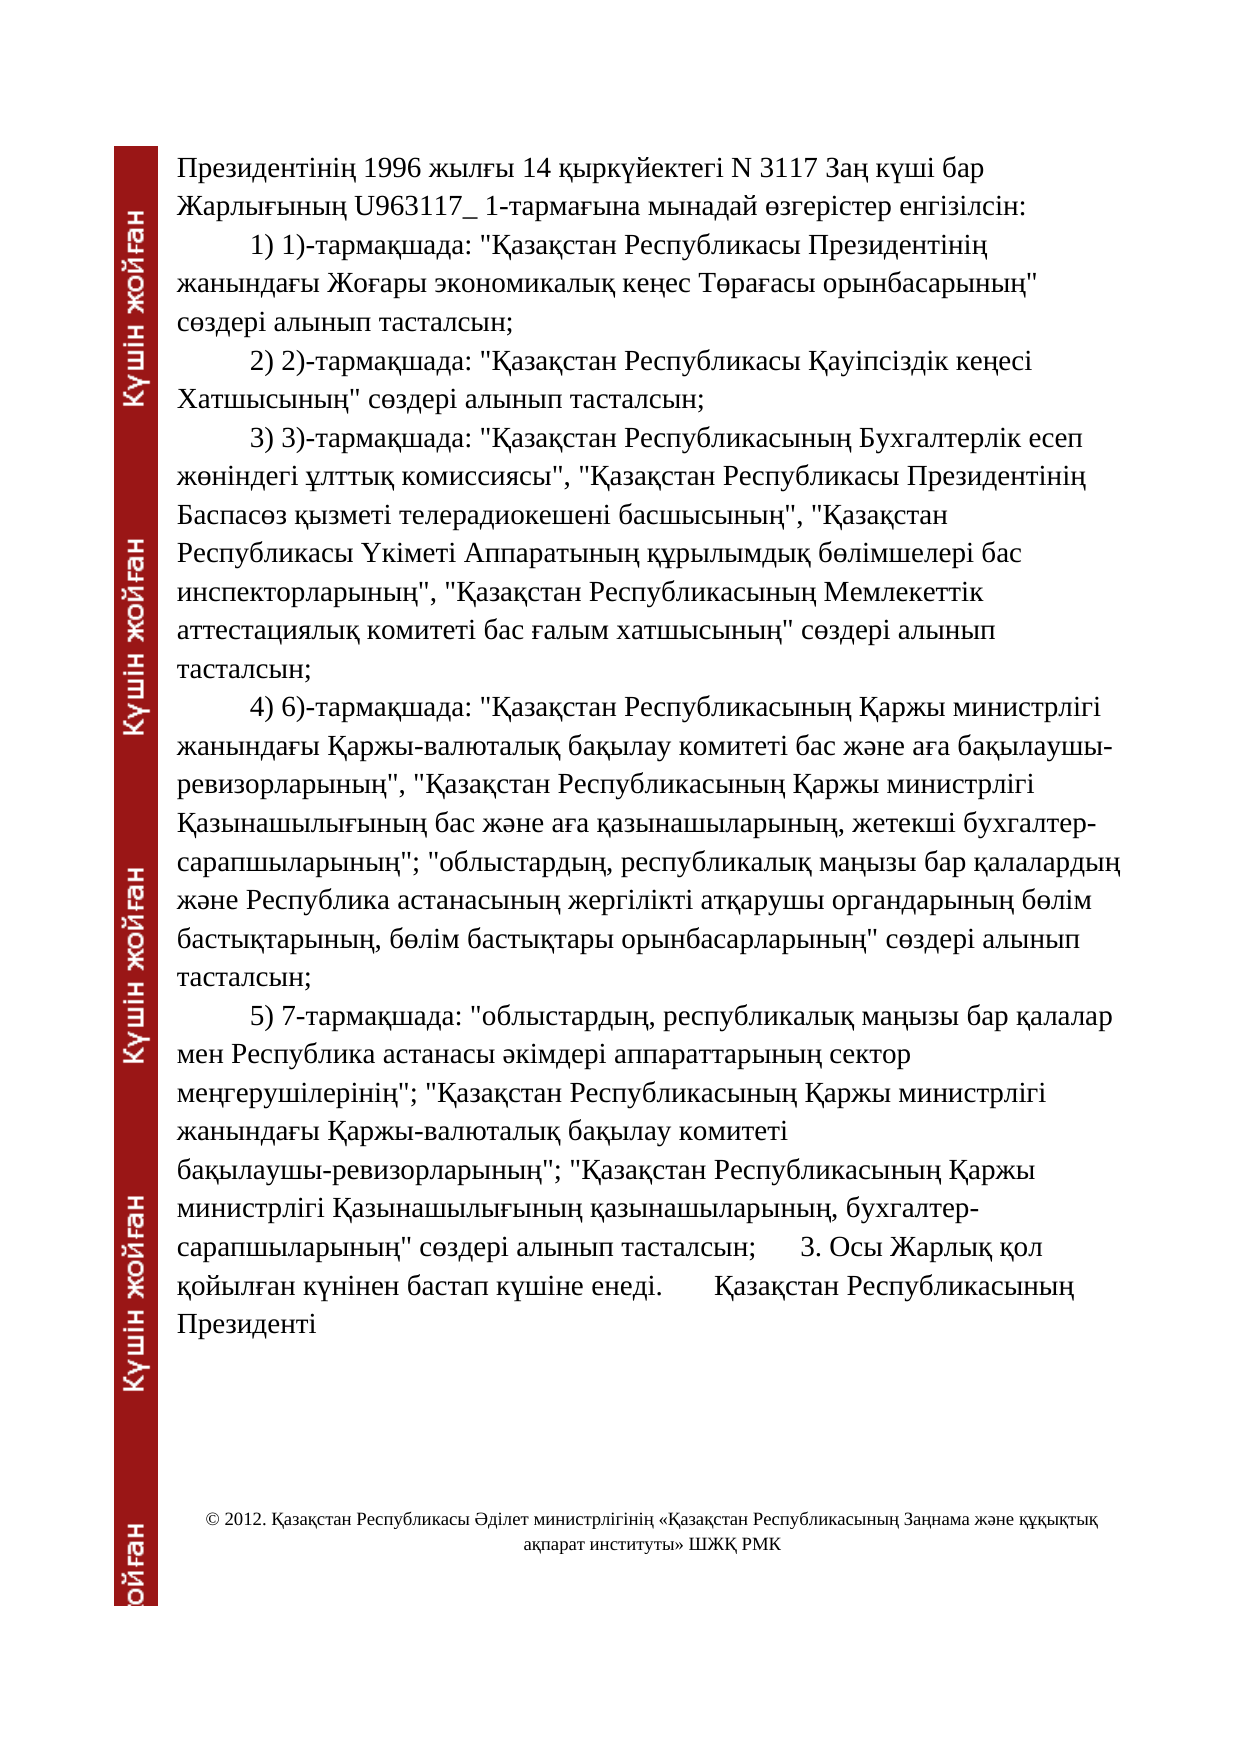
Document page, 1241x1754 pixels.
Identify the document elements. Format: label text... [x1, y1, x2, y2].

picture [114, 146, 158, 150]
text бақылаушы-ревизорларының"; "Қазақстан Республикасының Қаржы министрлiгi Қазынашылығының қазынашыларының, бухгалтер-сарапшыларының" сөздерi алынып тасталсын; 3. Осы Жарлық қол қойылған күнiнен бастап күшiне енедi. Қазақстан Республикасының Президентi [112, 1152, 1128, 1340]
picture [114, 1554, 158, 1606]
picture [114, 1340, 158, 1508]
picture [114, 1147, 158, 1152]
text © 2012. Қазақстан Республикасы Әділет министрлігінің «Қазақстан Республикасының Заңнама және құқықтық ақпарат институты» ШЖҚ РМК [112, 1508, 1128, 1554]
